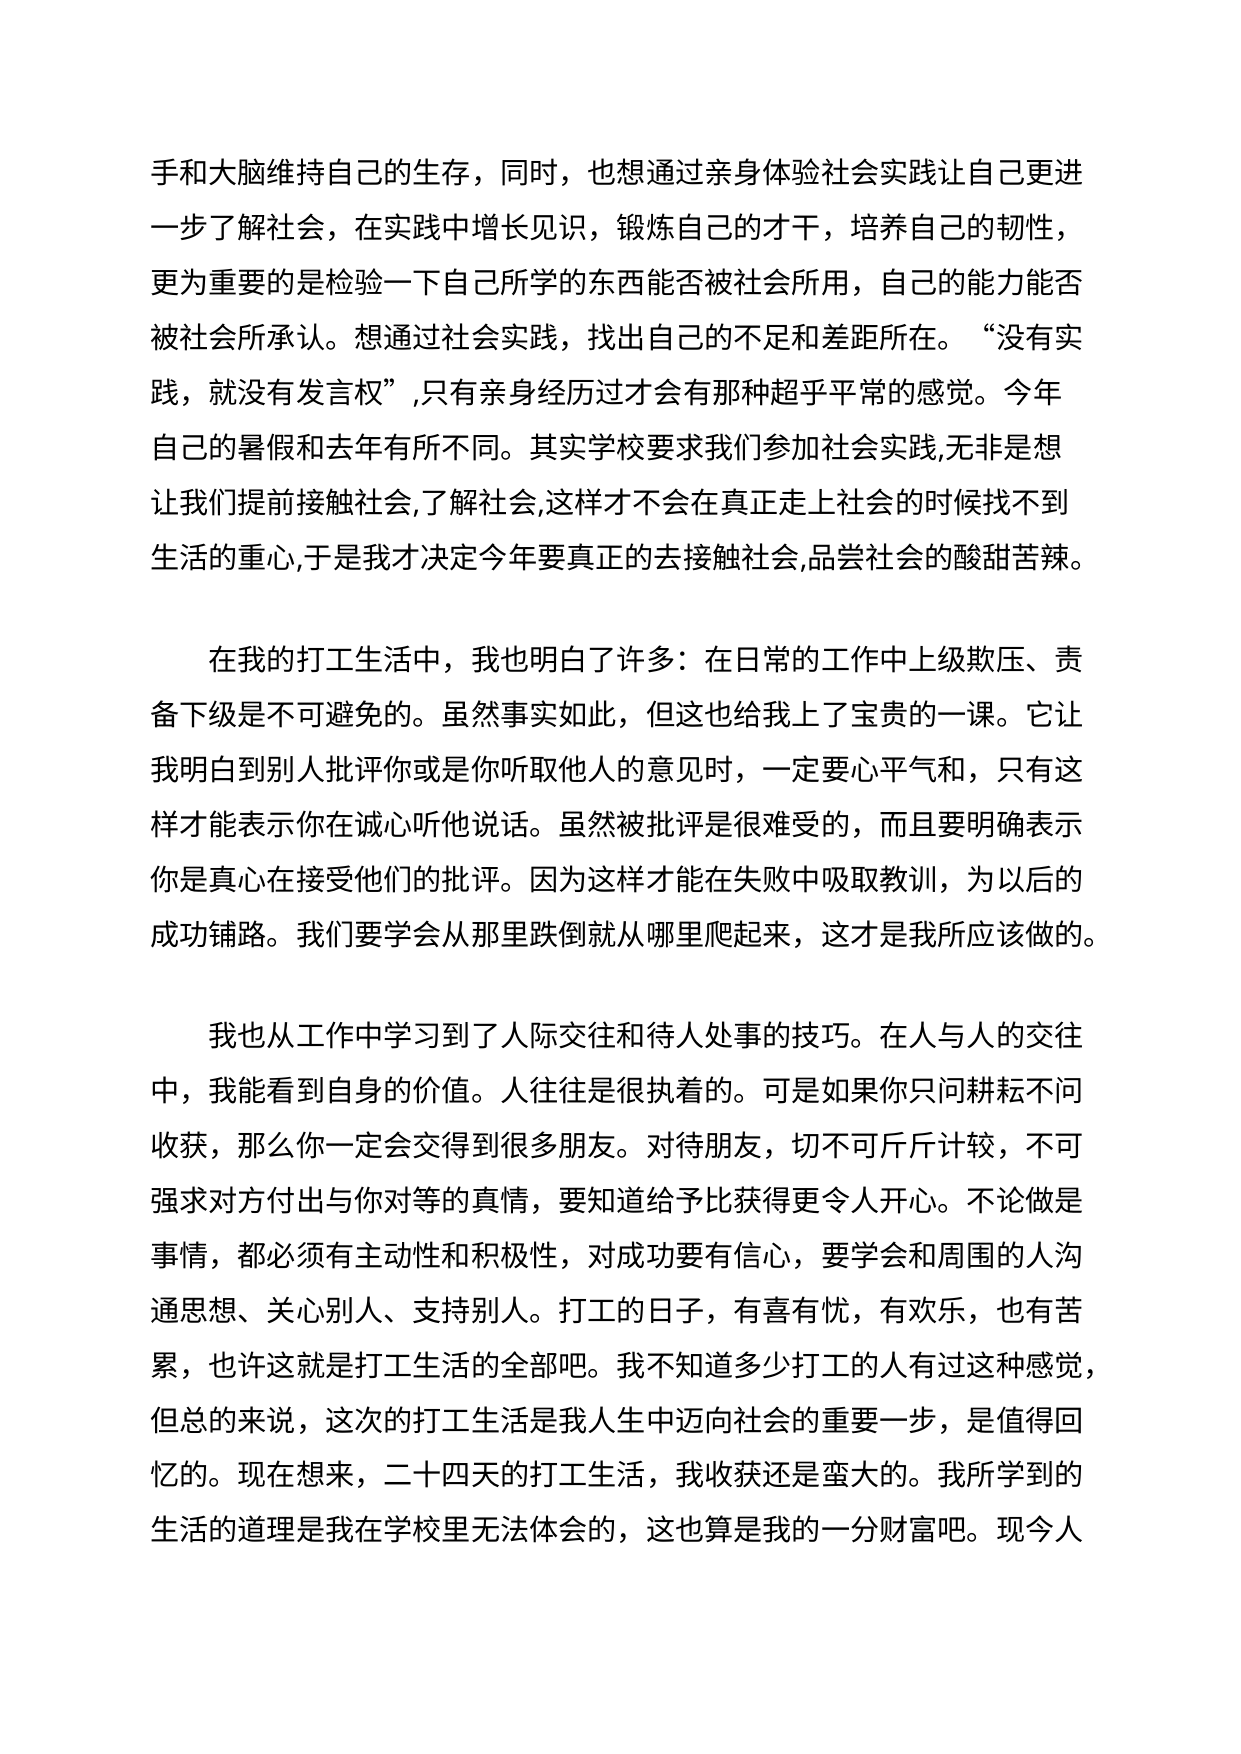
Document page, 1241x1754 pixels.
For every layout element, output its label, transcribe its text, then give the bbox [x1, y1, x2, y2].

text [150, 150, 1090, 577]
text 在我的打工生活中，我也明白了许多：在日常的工作中上级欺压、责备下级是不可避免的。虽然事实如此，但这也给我上了宝贵的一课。它让我明白到别人批评你或是你听取他人的意见时，一定要心平气和，只有这样才能表示你在诚心听他说话。虽然被批评是很难受的，而且要明确表示你是真心在接受他们的批评。因为这样才能在失败中吸取教训，为以后的成功铺路。我们要学会从那里跌倒就从哪里爬起来，这才是我所应该做的。 [150, 637, 1090, 953]
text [150, 1013, 1090, 1549]
